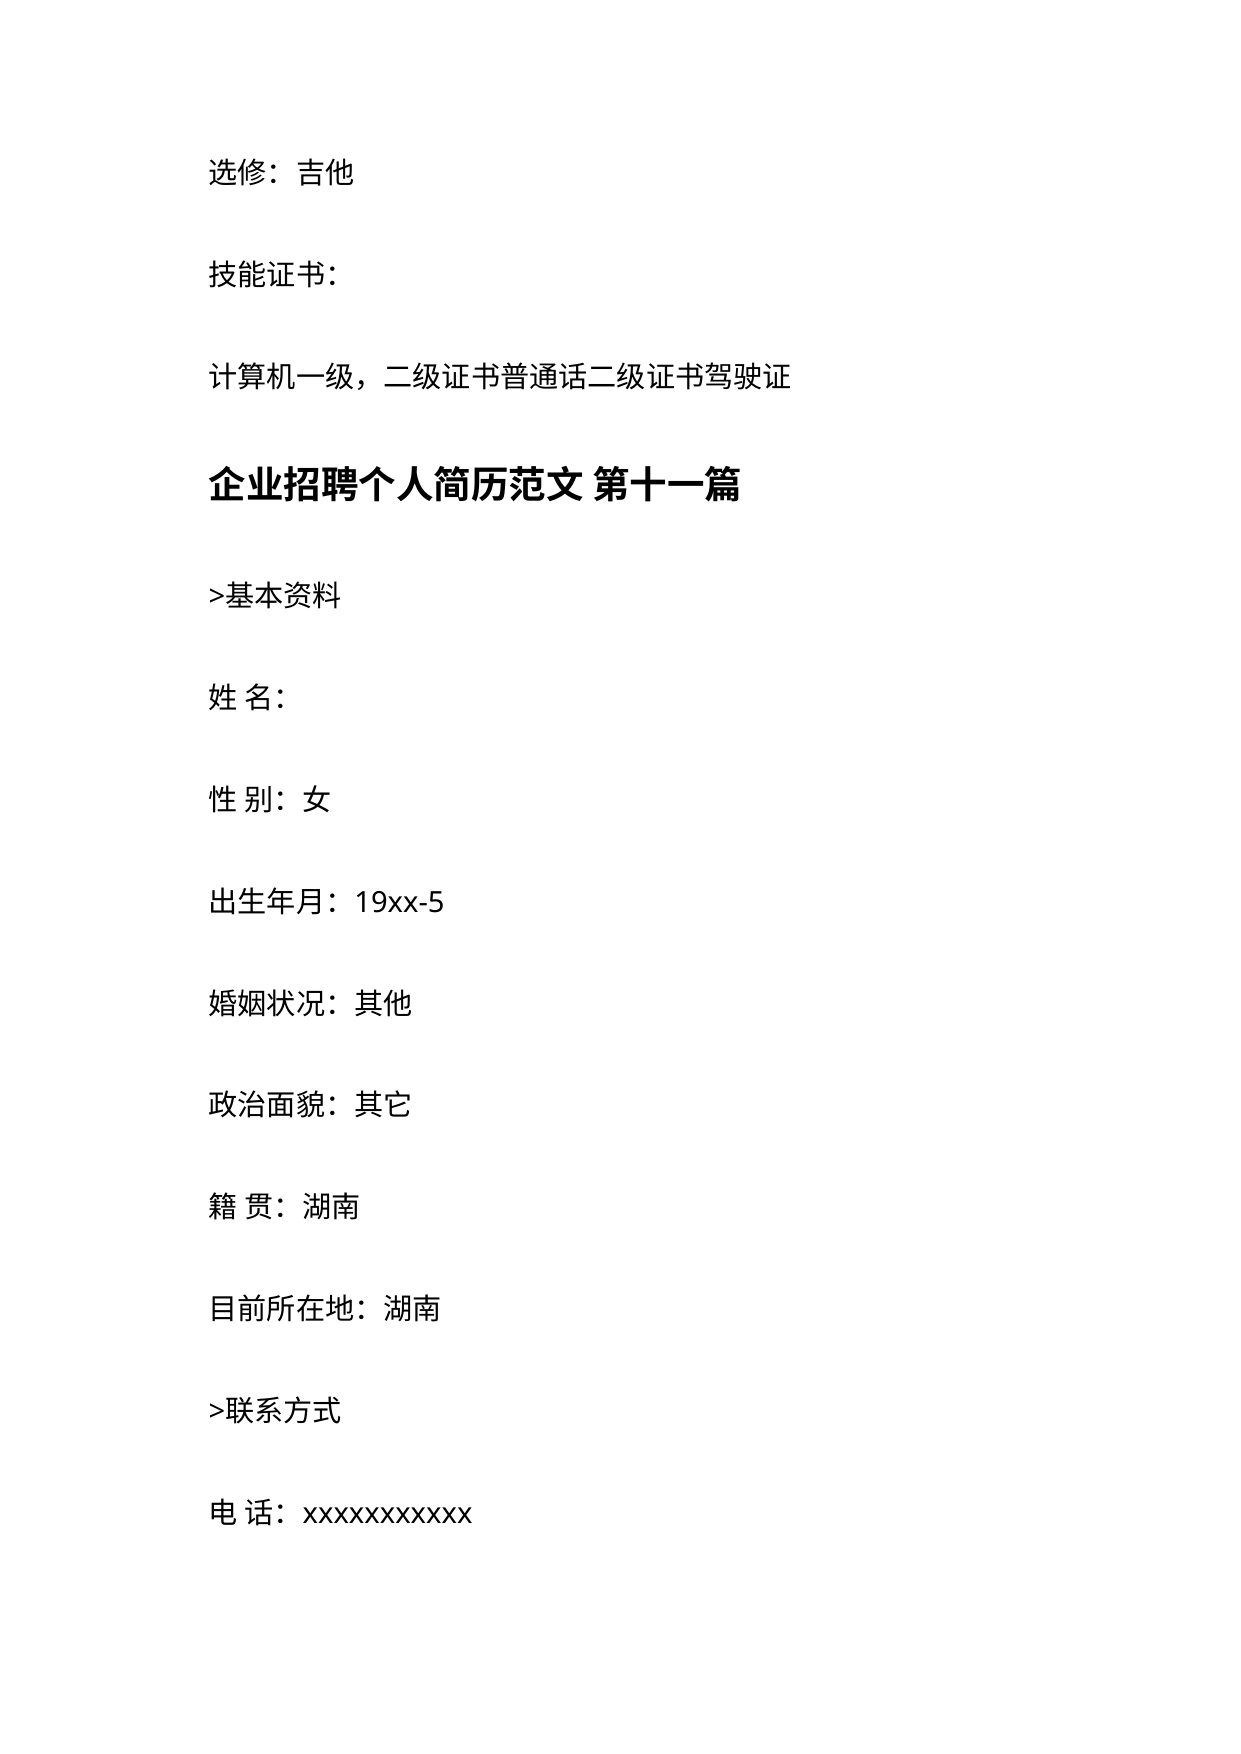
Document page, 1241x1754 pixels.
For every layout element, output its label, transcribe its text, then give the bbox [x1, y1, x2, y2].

text 姓 名： [150, 675, 1090, 717]
text 出生年月：19xx-5 [150, 878, 1090, 921]
text 性 别：女 [150, 776, 1090, 819]
text 企业招聘个人简历范文 第十一篇 [150, 455, 1090, 509]
text 电 话：xxxxxxxxxxx [150, 1489, 1090, 1532]
text 选修：吉他 [150, 150, 1090, 192]
text >基本资料 [150, 573, 1090, 615]
text 计算机一级，二级证书普通话二级证书驾驶证 [150, 353, 1090, 396]
text 政治面貌：其它 [150, 1082, 1090, 1124]
text 婚姻状况：其他 [150, 980, 1090, 1022]
text 技能证书： [150, 252, 1090, 294]
text 目前所在地：湖南 [150, 1286, 1090, 1328]
text >联系方式 [150, 1387, 1090, 1430]
text 籍 贯：湖南 [150, 1184, 1090, 1226]
